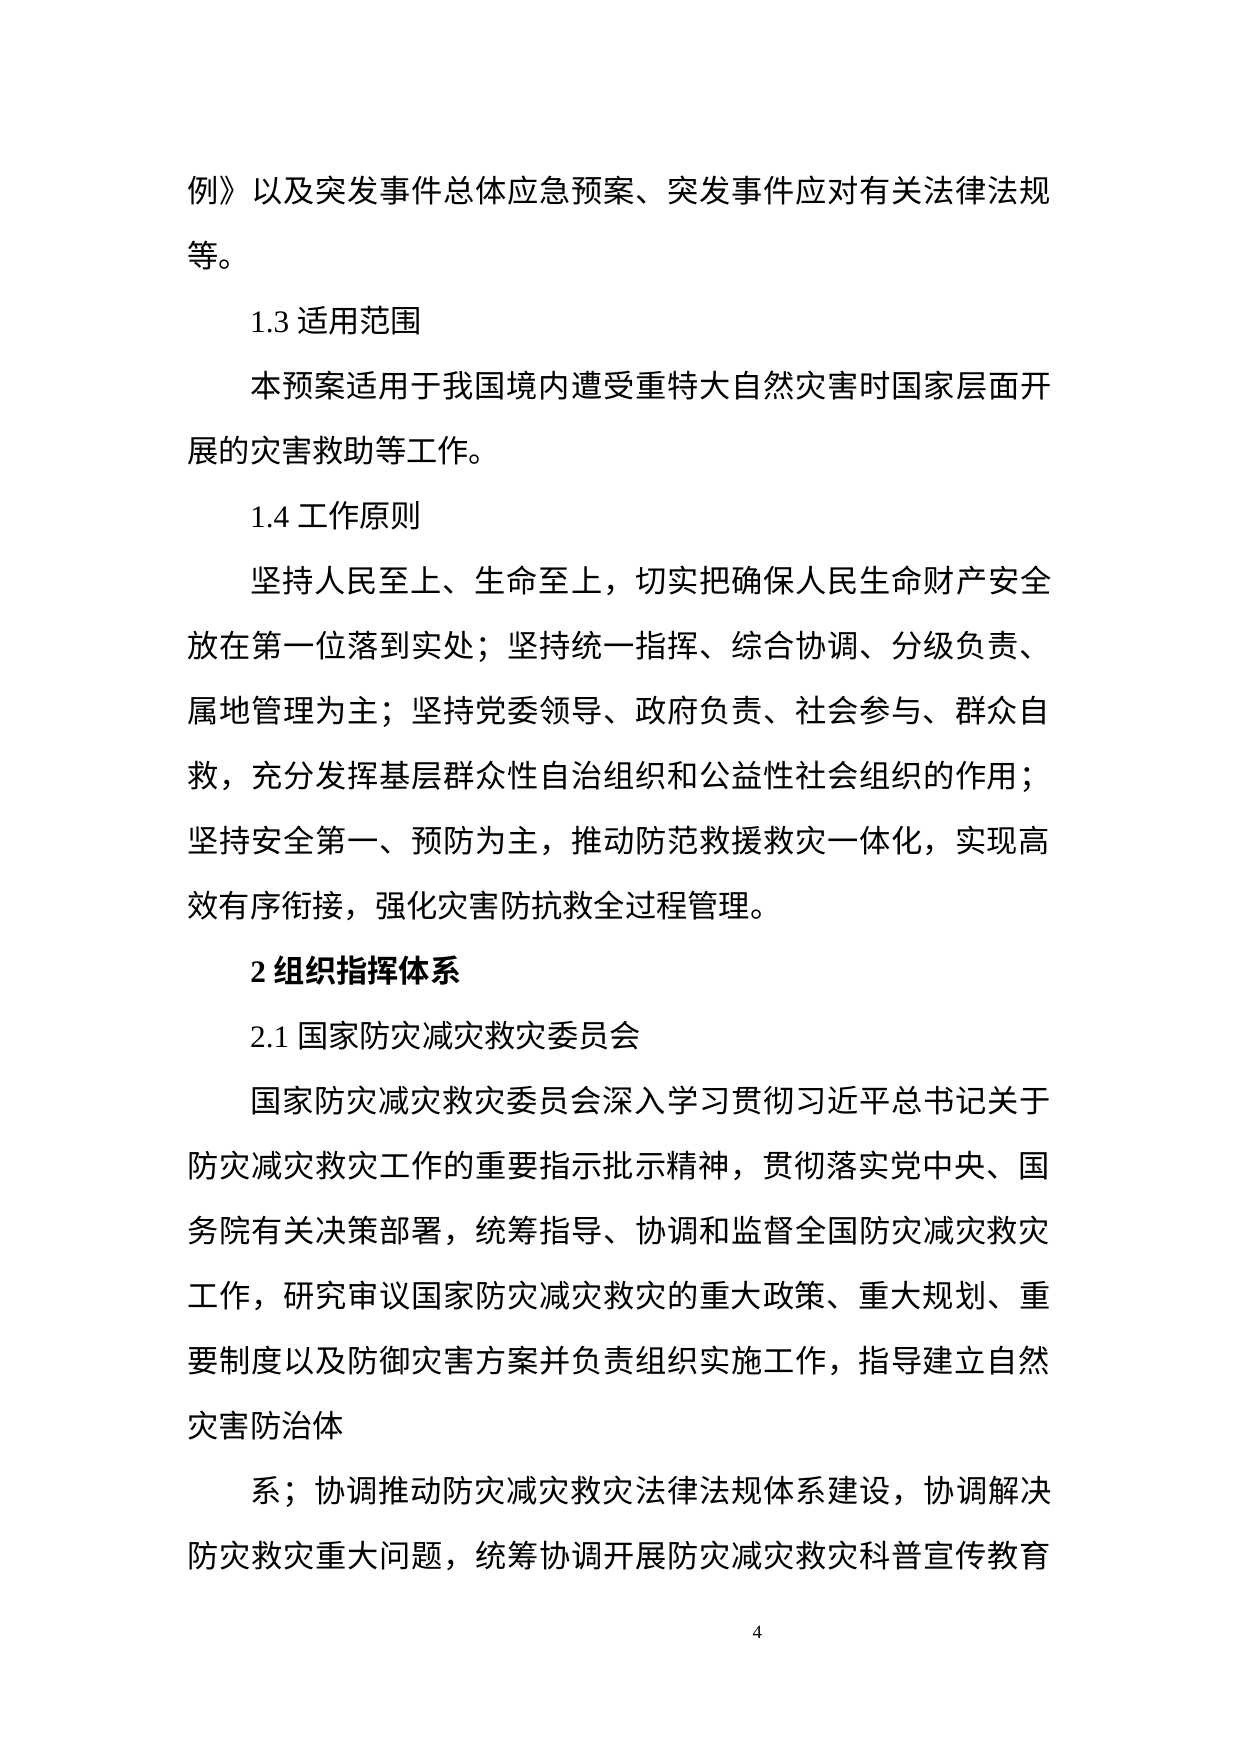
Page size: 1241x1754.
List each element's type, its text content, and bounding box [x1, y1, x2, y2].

text 1.3 适用范围 [187, 286, 1053, 351]
text 国家防灾减灾救灾委员会深入学习贯彻习近平总书记关于防灾减灾救灾工作的重要指示批示精神，贯彻落实党中央、国务院有关决策部署，统筹指导、协调和监督全国防灾减灾救灾工作，研究审议国家防灾减灾救灾的重大政策、重大规划、重要制度以及防御灾害方案并负责组织实施工作，指导建立自然灾害防治体 [187, 1066, 1053, 1456]
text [187, 156, 1053, 286]
text 坚持人民至上、生命至上，切实把确保人民生命财产安全放在第一位落到实处；坚持统一指挥、综合协调、分级负责、属地管理为主；坚持党委领导、政府负责、社会参与、群众自救，充分发挥基层群众性自治组织和公益性社会组织的作用；坚持安全第一、预防为主，推动防范救援救灾一体化，实现高效有序衔接，强化灾害防抗救全过程管理。 [187, 546, 1053, 936]
text 2 组织指挥体系 [187, 936, 1053, 1001]
text 本预案适用于我国境内遭受重特大自然灾害时国家层面开展的灾害救助等工作。 [187, 351, 1053, 481]
text 1.4 工作原则 [187, 481, 1053, 546]
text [187, 1456, 1053, 1586]
text 2.1 国家防灾减灾救灾委员会 [187, 1001, 1053, 1066]
